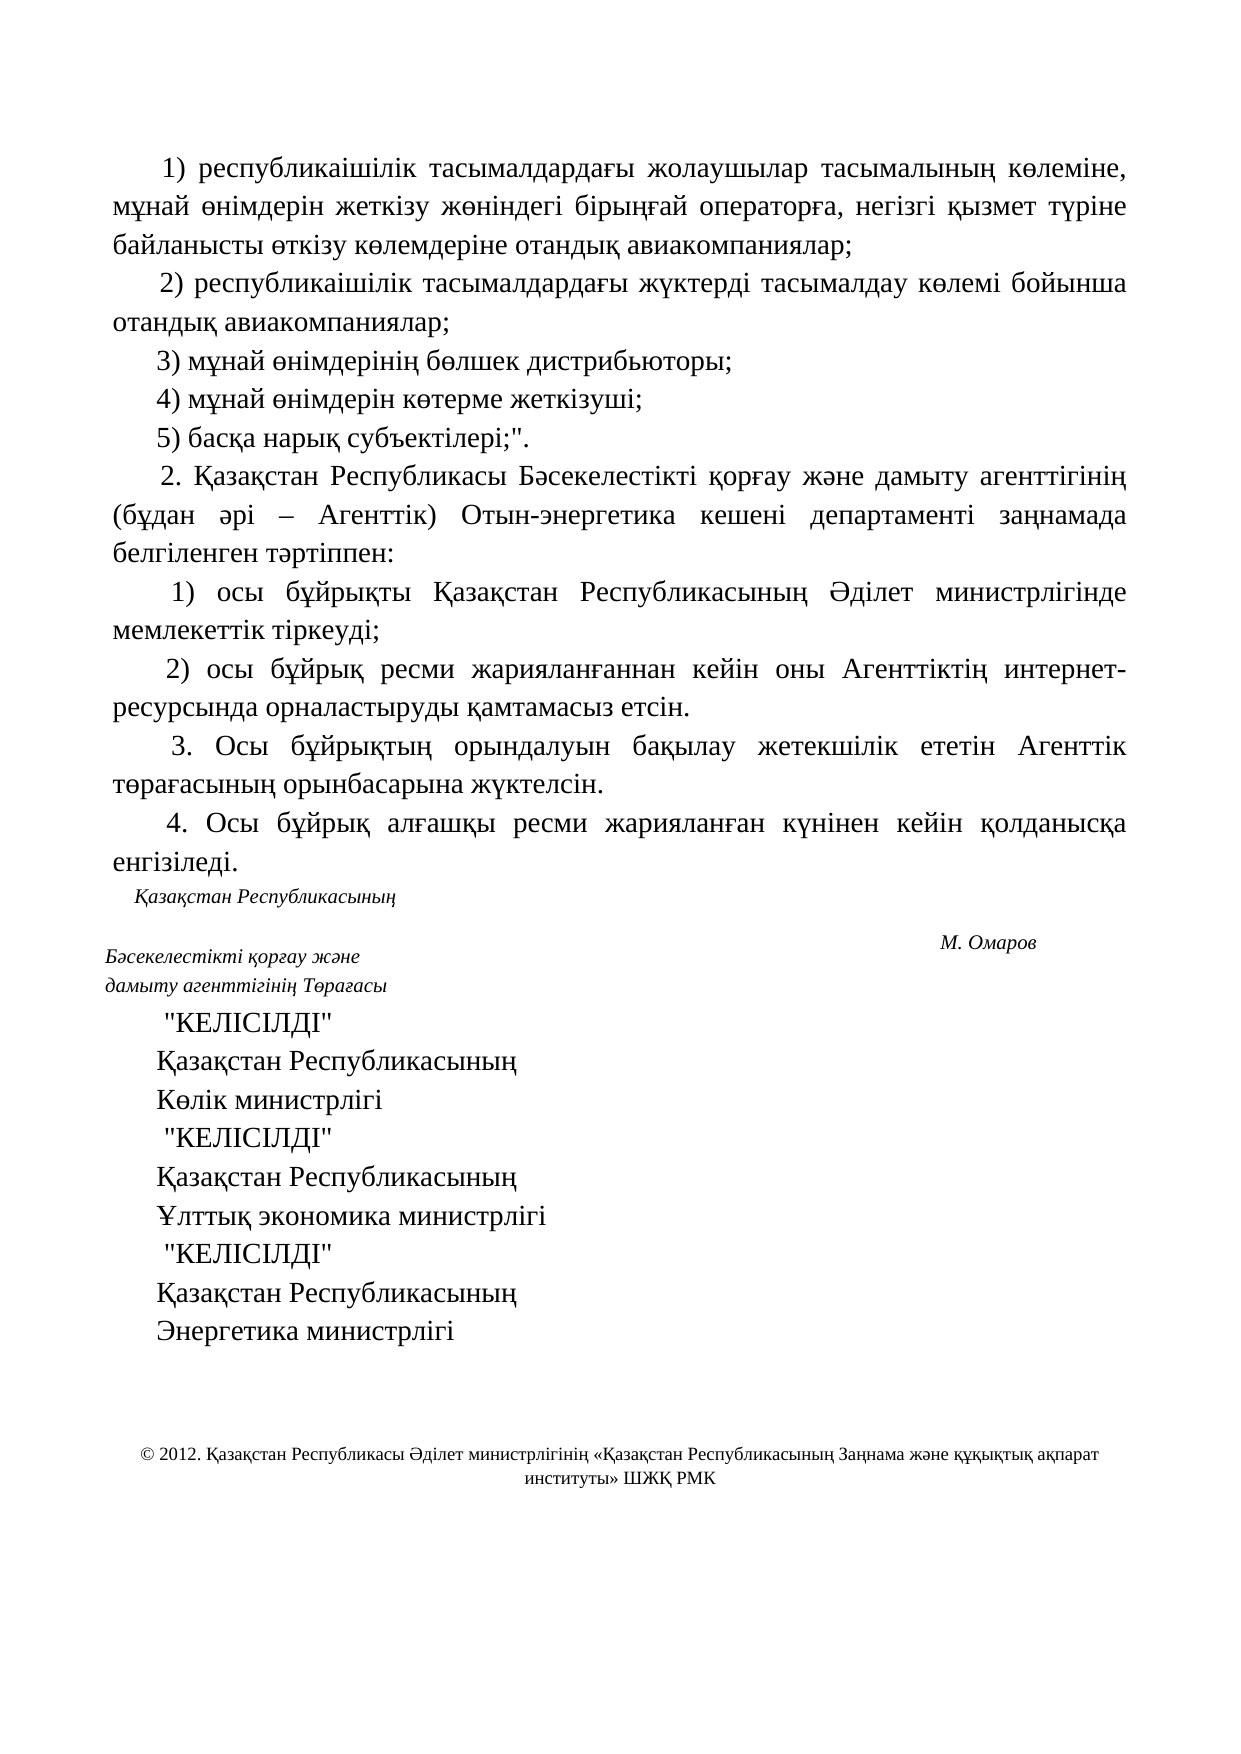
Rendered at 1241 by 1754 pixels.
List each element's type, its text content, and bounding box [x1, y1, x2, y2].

text 1) осы бұйрықты Қазақстан Республикасының Әділет министрлігінде мемлекеттік тіркеуді; [112, 574, 1128, 646]
text 2) осы бұйрық ресми жарияланғаннан кейін оны Агенттіктің интернет-ресурсында орналастыруды қамтамасыз етсін. [112, 651, 1128, 723]
text 4) мұнай өнімдерін көтерме жеткізуші; [112, 381, 1128, 415]
text "КЕЛІСІЛДІ" [112, 1005, 1128, 1038]
text Қазақстан Республикасының [112, 1275, 1128, 1308]
text Көлік министрлігі [112, 1082, 1128, 1116]
text 4. Осы бұйрық алғашқы ресми жарияланған күнінен кейін қолданысқа енгізіледі. [112, 805, 1128, 877]
text 3) мұнай өнімдерінің бөлшек дистрибьюторы; [112, 343, 1128, 376]
text 3. Осы бұйрықтың орындалуын бақылау жетекшілік ететін Агенттік төрағасының орынбасарына жүктелсін. [112, 728, 1128, 800]
text © 2012. Қазақстан Республикасы Әділет министрлігінің «Қазақстан Республикасының Заңнама және құқықтық ақпарат институты» ШЖҚ РМК [112, 1442, 1128, 1489]
text Қазақстан Республикасының [112, 1159, 1128, 1193]
text "КЕЛІСІЛДІ" [112, 1121, 1128, 1154]
text 1) республикаішілік тасымалдардағы жолаушылар тасымалының көлеміне, мұнай өнімдерін жеткізу жөніндегі бірыңғай операторға, негізгі қызмет түріне байланысты өткізу көлемдеріне отандық авиакомпаниялар; [112, 150, 1128, 261]
text Ұлттық экономика министрлігі [112, 1198, 1128, 1231]
text "КЕЛІСІЛДІ" [112, 1236, 1128, 1270]
table_header М. Омаров [939, 882, 1240, 1005]
text 2) республикаішілік тасымалдардағы жүктерді тасымалдау көлемі бойынша отандық авиакомпаниялар; [112, 266, 1128, 338]
table_header Қазақстан Республикасының Бәсекелестікті қорғау және дамыту агенттігінің Төрағасы [101, 882, 939, 1005]
text 2. Қазақстан Республикасы Бәсекелестікті қорғау және дамыту агенттігінің (бұдан әрі – Агенттік) Отын-энергетика кешені департаменті заңнамада белгіленген тәртіппен: [112, 458, 1128, 569]
text Энергетика министрлігі [112, 1313, 1128, 1347]
text 5) басқа нарық субъектілері;". [112, 420, 1128, 453]
text Қазақстан Республикасының [112, 1043, 1128, 1077]
